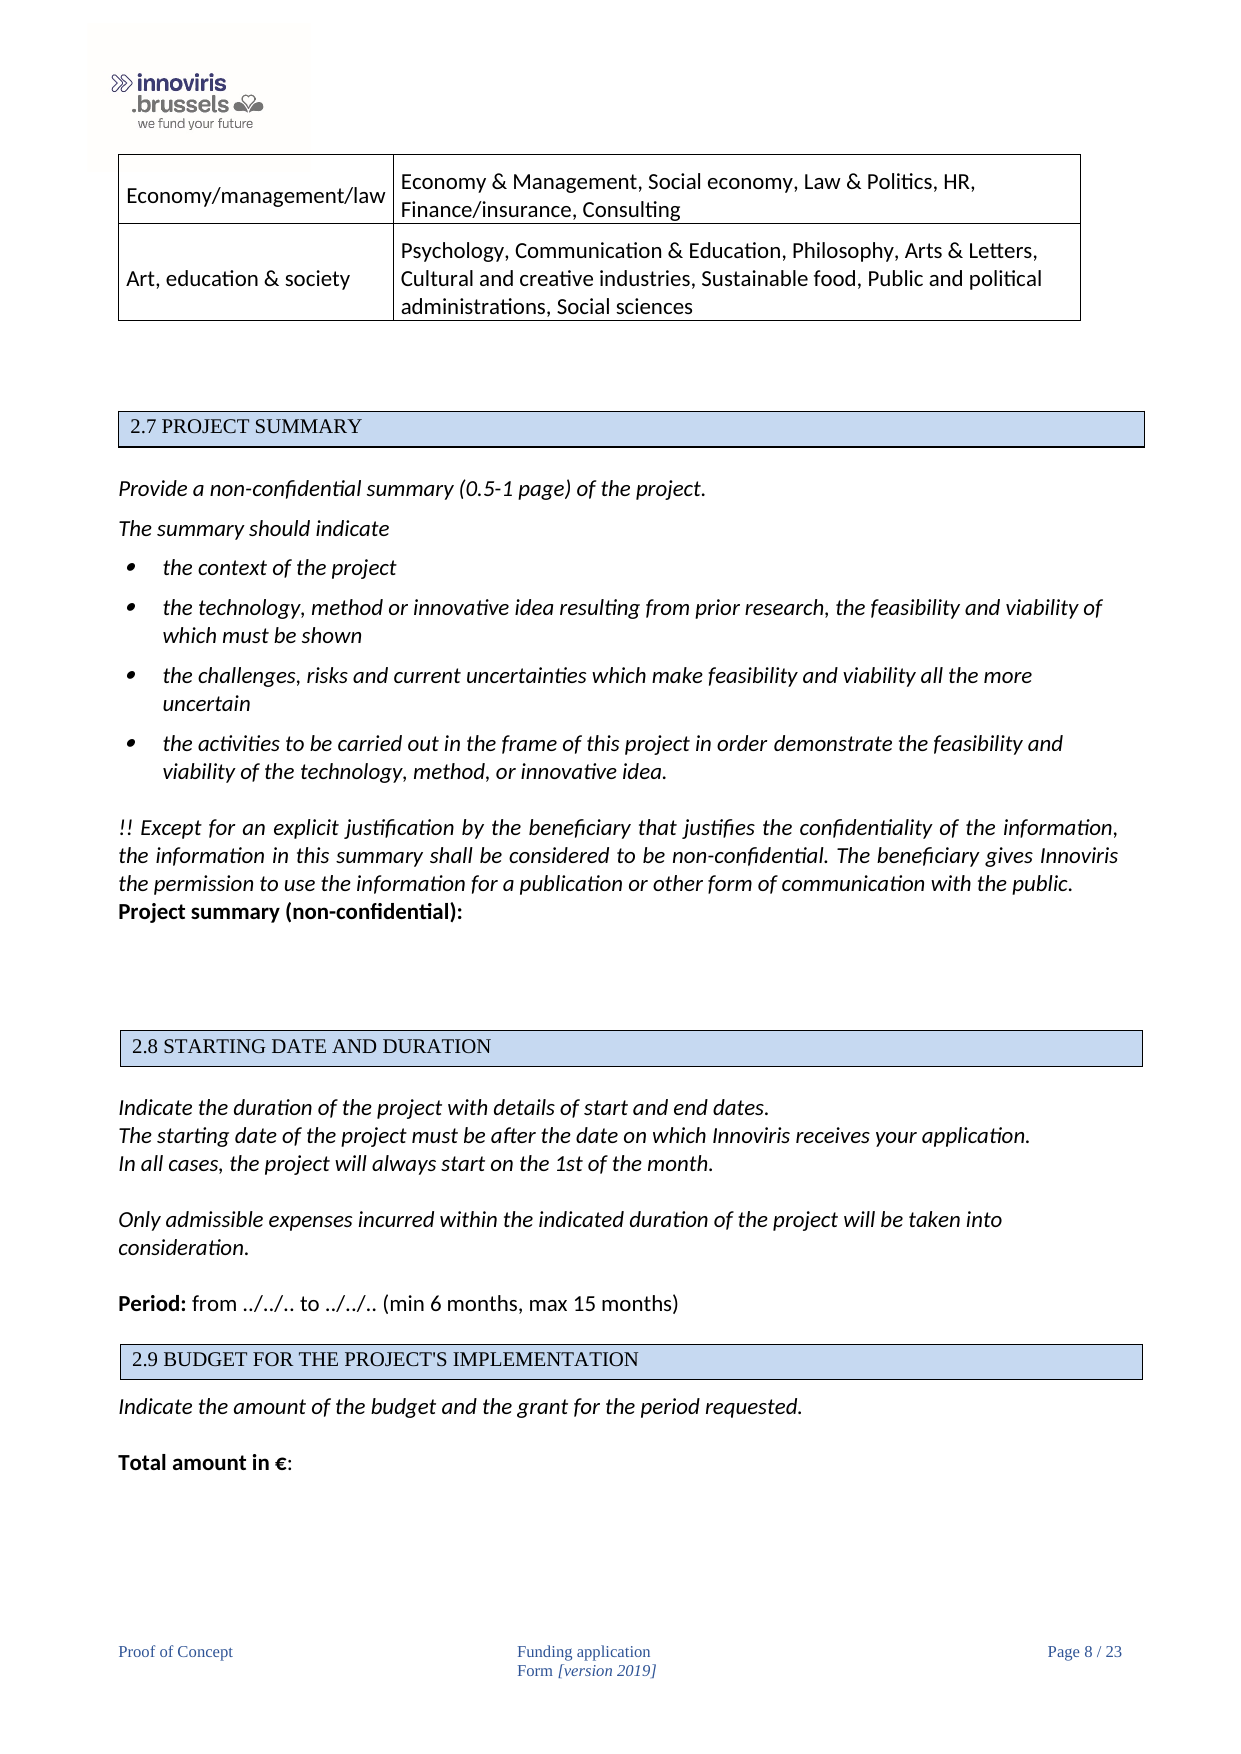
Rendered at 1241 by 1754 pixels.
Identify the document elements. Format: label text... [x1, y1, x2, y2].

table_header STARTING DATE AND DURATION [121, 1031, 1142, 1066]
list the activities to be carried out in the frame of this project in order demonstrate the feasibility and viability of the technology, method, or innovative idea. [125, 729, 1122, 785]
list the technology, method or innovative idea resulting from prior research, the feasibility and viability of which must be shown [125, 593, 1122, 649]
text Total amount in €: [118, 1448, 1122, 1476]
text The starting date of the project must be after the date on which Innoviris receives your application. [118, 1121, 1122, 1149]
text Indicate the amount of the budget and the grant for the period requested. [118, 1392, 1122, 1420]
table_cell Art, education & society [119, 224, 393, 320]
table_header PROJECT SUMMARY [119, 412, 1144, 446]
text Provide a non-confidential summary (0.5-1 page) of the project. [118, 474, 1122, 502]
text Period: from ../../.. to ../../.. (min 6 months, max 15 months) [118, 1289, 1122, 1317]
picture [87, 23, 311, 172]
table_header BUDGET FOR THE PROJECT'S IMPLEMENTATION [121, 1345, 1142, 1379]
text Project summary (non-confidential): [118, 897, 1122, 925]
table_cell Economy/management/law [119, 155, 393, 223]
table_cell Economy & Management, Social economy, Law & Politics, HR, Finance/insurance, Consulting [394, 155, 1080, 223]
list the challenges, risks and current uncertainties which make feasibility and viability all the more uncertain [125, 661, 1122, 717]
table_cell Psychology, Communication & Education, Philosophy, Arts & Letters, Cultural and creative industries, Sustainable food, Public and political administrations, Social sciences [394, 224, 1080, 320]
list the context of the project [125, 553, 1122, 581]
text !! Except for an explicit justification by the beneficiary that justifies the confidentiality of the information, the information in this summary shall be considered to be non-confidential. The beneficiary gives Innoviris the permission to use the information for a publication or other form of communication with the public. [118, 813, 1122, 897]
text The summary should indicate [118, 514, 1122, 542]
text Only admissible expenses incurred within the indicated duration of the project will be taken into consideration. [118, 1205, 1122, 1261]
text Indicate the duration of the project with details of start and end dates. [118, 1093, 1122, 1121]
text In all cases, the project will always start on the 1st of the month. [118, 1149, 1122, 1177]
